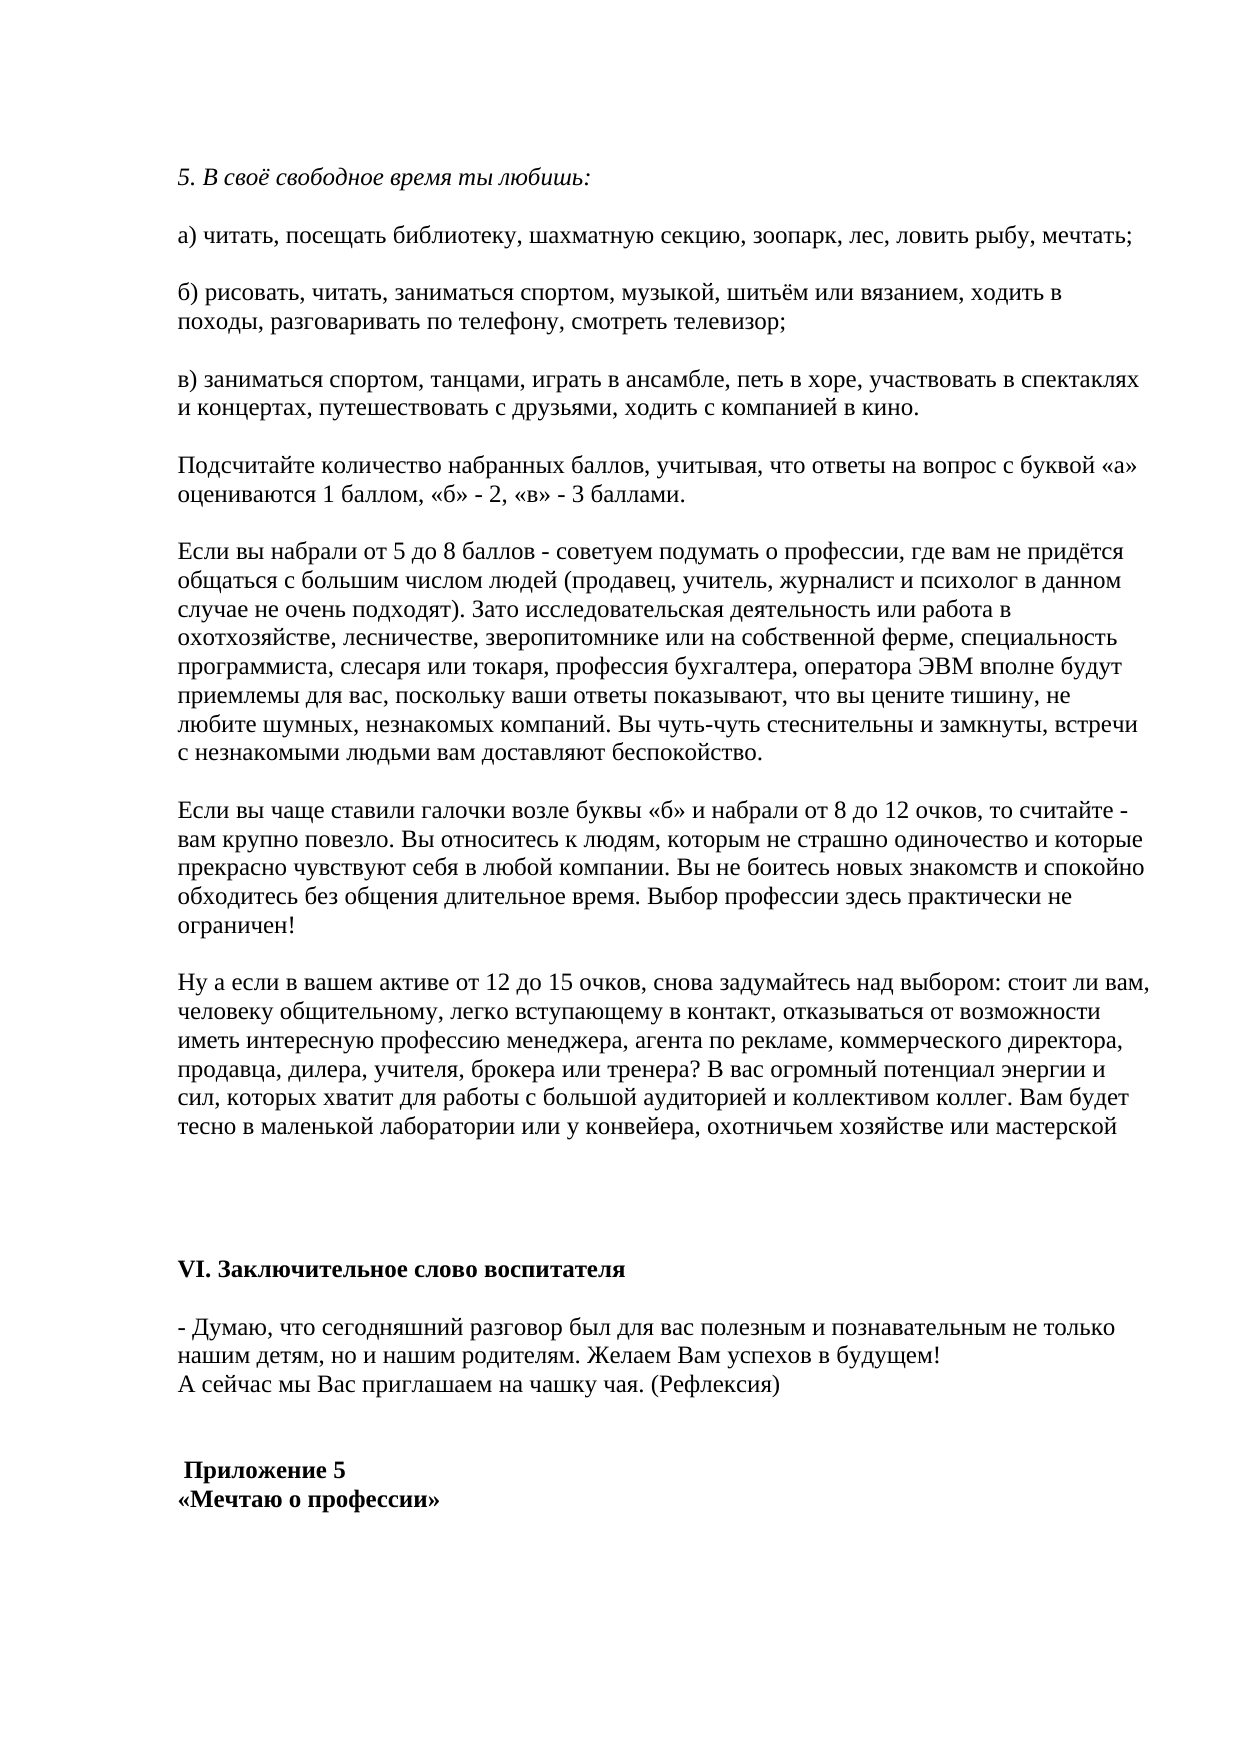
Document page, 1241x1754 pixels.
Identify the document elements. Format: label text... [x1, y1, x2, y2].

text Приложение 5 [177, 1456, 1152, 1484]
text «Мечтаю о профессии» [177, 1484, 1152, 1513]
text VI. Заключительное слово воспитателя - Думаю, что сегодняшний разговор был для вас полезным и познавательным не только нашим детям, но и нашим родителям. Желаем Вам успехов в будущем! А сейчас мы Вас приглашаем на чашку чая. (Рефлексия) [177, 1226, 1152, 1398]
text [177, 162, 1152, 1197]
